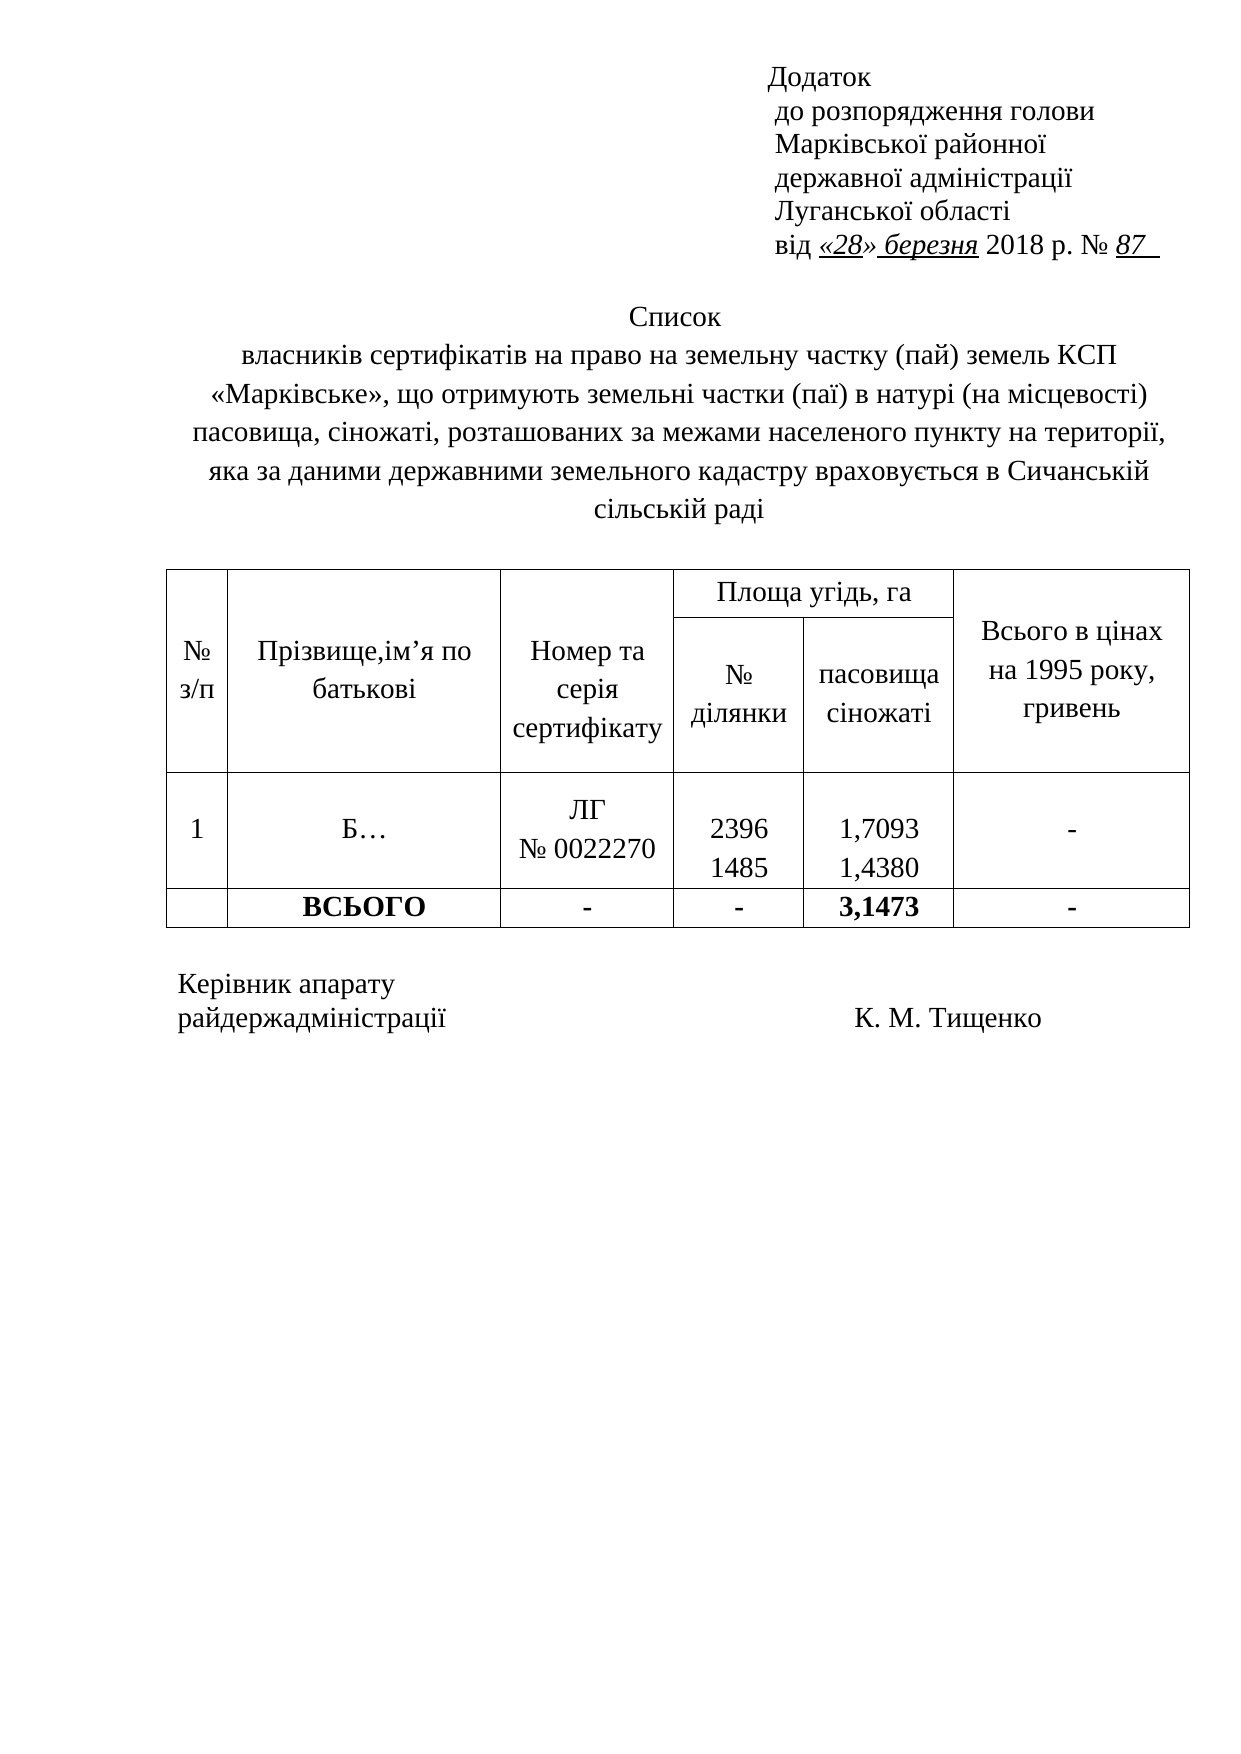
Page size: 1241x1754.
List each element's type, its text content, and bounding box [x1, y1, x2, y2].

table_cell [167, 889, 227, 927]
table_cell Б… [228, 773, 500, 887]
table_cell ВСЬОГО [228, 889, 500, 927]
text райдержадміністрації К. М. Тищенко [177, 1000, 1181, 1034]
table_cell № ділянки [674, 618, 803, 772]
text власників сертифікатів на право на земельну частку (пай) земель КСП «Марківське», що отримують земельні частки (паї) в натурі (на місцевості) пасовища, сіножаті, розташованих за межами населеного пункту на території, яка за даними державними земельного кадастру враховується в Сичанській сільській раді [177, 337, 1181, 525]
text Луганської області [693, 193, 1181, 227]
table_cell - [674, 889, 803, 927]
table_cell пасовищасіножаті [804, 618, 953, 772]
table_header Площа угідь, га [674, 570, 953, 617]
text державної адміністрації [693, 160, 1181, 193]
table_cell 1,7093 1,4380 [804, 773, 953, 887]
text до розпорядження голови [177, 93, 1181, 126]
table_cell - [954, 773, 1189, 887]
table_cell 3,1473 [804, 889, 953, 927]
table_cell ЛГ № 0022270 [501, 773, 673, 887]
text Керівник апарату [177, 967, 1181, 1000]
table_header Прізвище,ім’я по батькові [228, 570, 500, 772]
table_cell - [954, 889, 1189, 927]
table_header № з/п [167, 570, 227, 772]
text Додаток [693, 59, 1181, 93]
text від «28» березня 2018 р. № 87 [767, 227, 1181, 260]
table_cell - [501, 889, 673, 927]
table_cell 1 [167, 773, 227, 887]
text Список [177, 299, 1172, 332]
table_header Всього в цінах на 1995 року, гривень [954, 570, 1189, 772]
text Марківської районної [177, 126, 1181, 160]
table_cell 2396 1485 [674, 773, 803, 887]
table_header Номер та серія сертифікату [501, 570, 673, 772]
